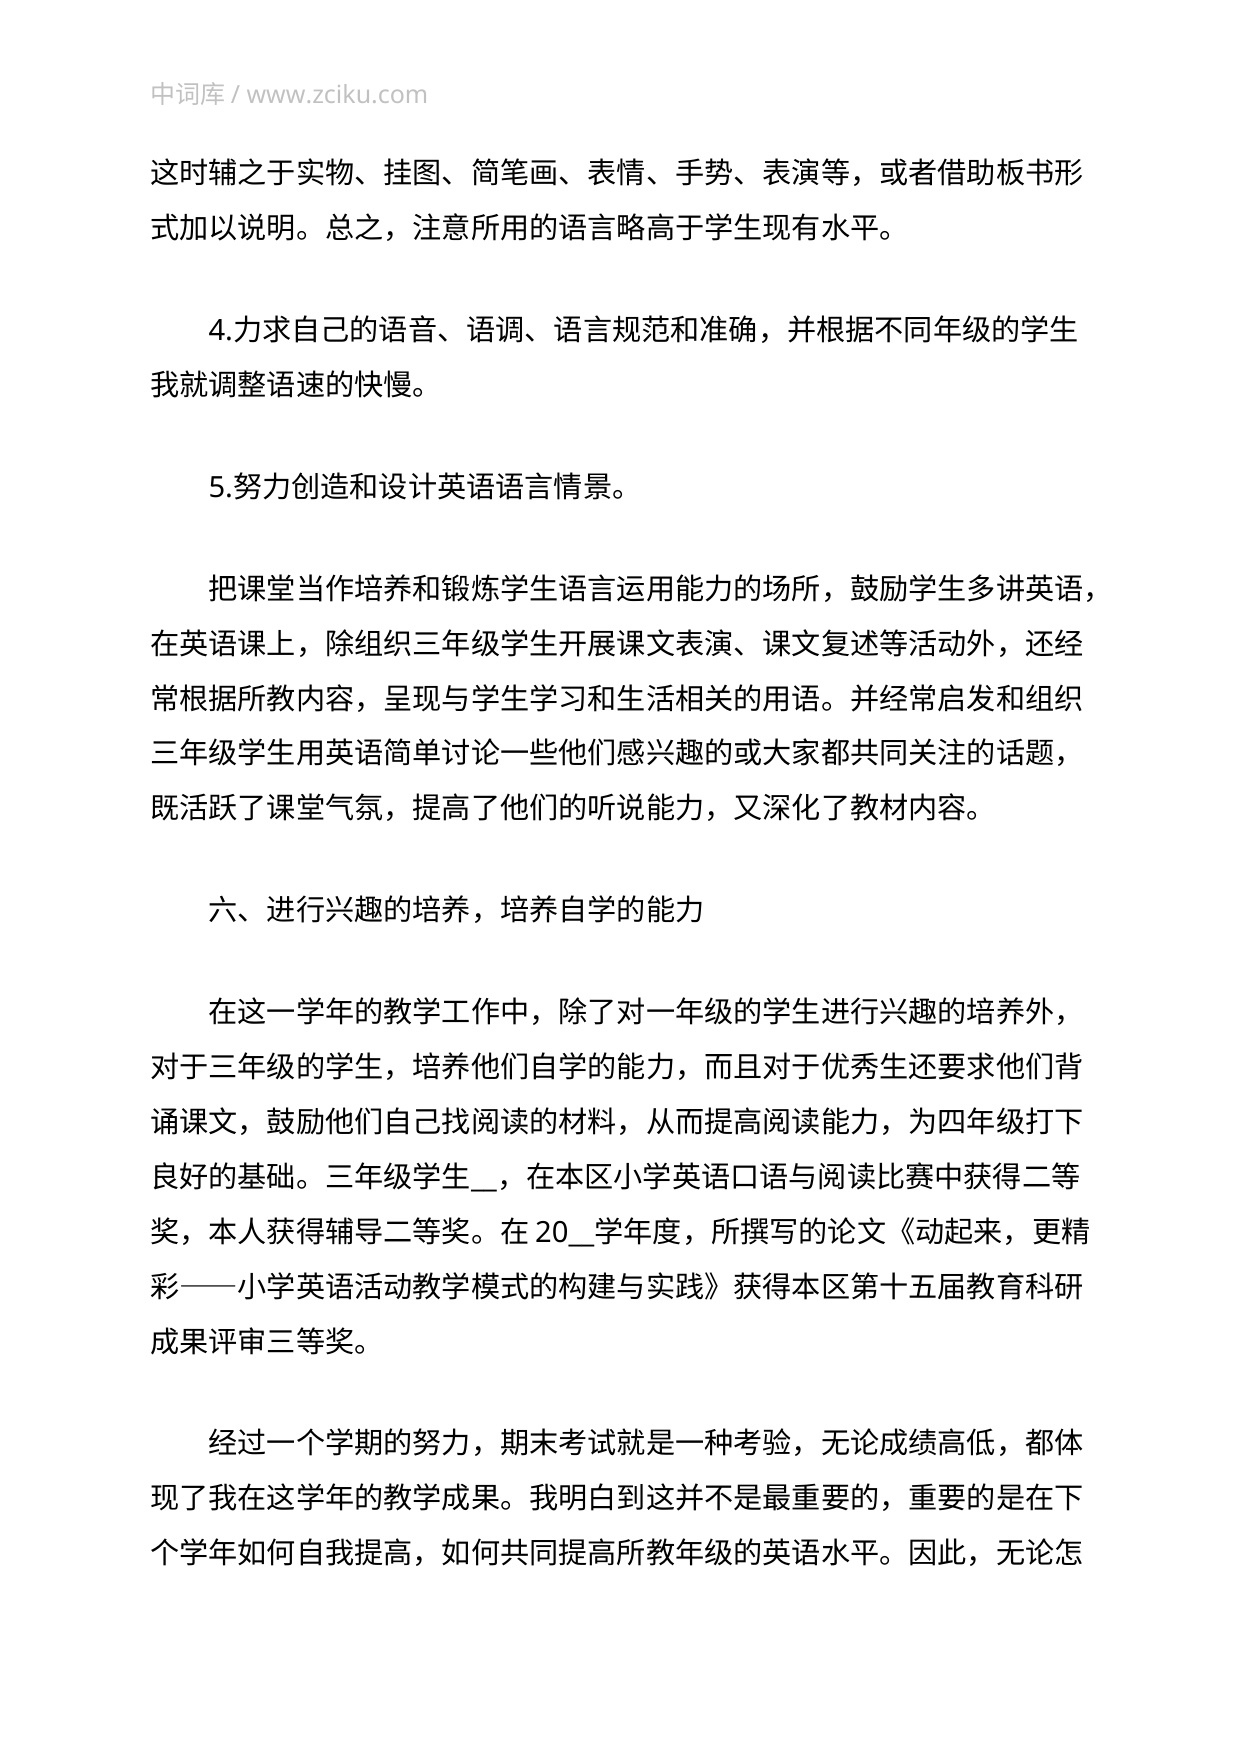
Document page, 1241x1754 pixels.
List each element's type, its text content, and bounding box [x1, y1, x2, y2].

text 4.力求自己的语音、语调、语言规范和准确，并根据不同年级的学生我就调整语速的快慢。 [150, 307, 1090, 404]
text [150, 150, 1090, 247]
text 把课堂当作培养和锻炼学生语言运用能力的场所，鼓励学生多讲英语，在英语课上，除组织三年级学生开展课文表演、课文复述等活动外，还经常根据所教内容，呈现与学生学习和生活相关的用语。并经常启发和组织三年级学生用英语简单讨论一些他们感兴趣的或大家都共同关注的话题，既活跃了课堂气氛，提高了他们的听说能力，又深化了教材内容。 [150, 565, 1090, 827]
text 5.努力创造和设计英语语言情景。 [150, 463, 1090, 506]
text 六、进行兴趣的培养，培养自学的能力 [150, 887, 1090, 929]
text 在这一学年的教学工作中，除了对一年级的学生进行兴趣的培养外，对于三年级的学生，培养他们自学的能力，而且对于优秀生还要求他们背诵课文，鼓励他们自己找阅读的材料，从而提高阅读能力，为四年级打下良好的基础。三年级学生__，在本区小学英语口语与阅读比赛中获得二等奖，本人获得辅导二等奖。在20__学年度，所撰写的论文《动起来，更精彩——小学英语活动教学模式的构建与实践》获得本区第十五届教育科研成果评审三等奖。 [150, 988, 1090, 1360]
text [150, 1420, 1090, 1572]
